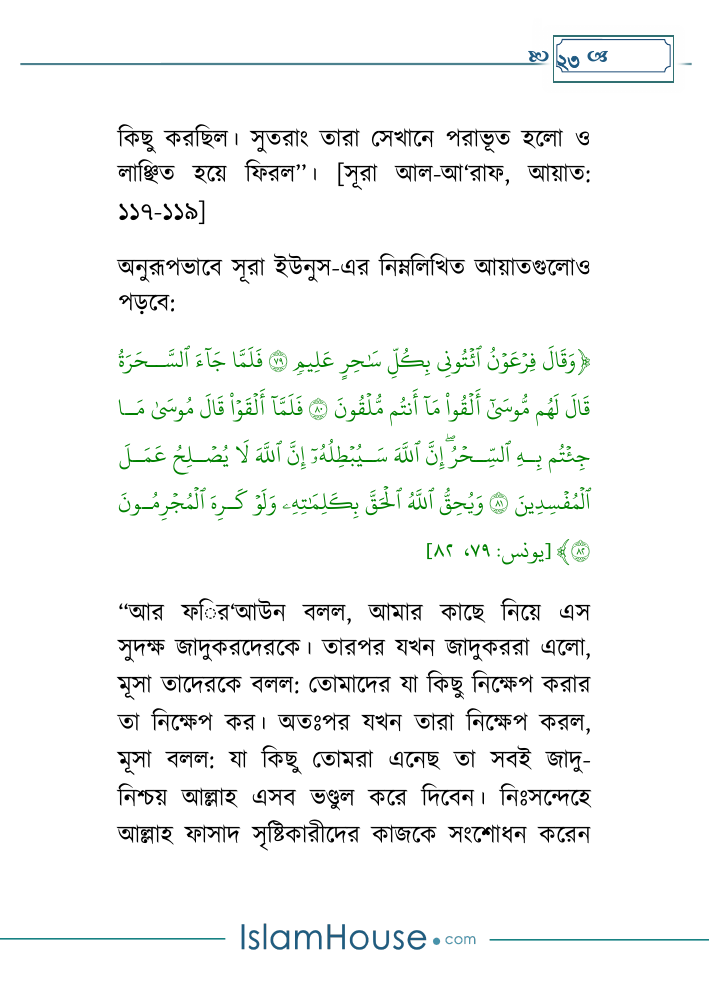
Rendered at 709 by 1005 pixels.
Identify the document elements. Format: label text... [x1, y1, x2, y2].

picture [0, 918, 226, 955]
text অনুরূপভাবে সূরা ইউনুস-এর নিম্নলিখিত আয়াতগুলোও পড়বে: [118, 247, 591, 322]
picture [233, 919, 709, 956]
text ﴿وَقَالَ فِرۡعَوۡنُ ٱئۡتُونِي بِكُلِّ سَٰحِرٍ عَلِيمٖ ٧٩ فَلَمَّا جَآءَ ٱلسَّحَرَةُ قَالَ لَهُم مُّوسَىٰٓ أَلۡقُواْ مَآ أَنتُم مُّلۡقُونَ ٨٠ فَلَمَّآ أَلۡقَوۡاْ قَالَ مُوسَىٰ مَا جِئۡتُم بِهِ ٱلسِّحۡرُۖ إِنَّ ٱللَّهَ سَيُبۡطِلُهُۥٓ إِنَّ ٱللَّهَ لَا يُصۡلِحُ عَمَلَ ٱلۡمُفۡسِدِينَ ٨١ وَيُحِقُّ ٱللَّهُ ٱلۡحَقَّ بِكَلِمَٰتِهِۦ وَلَوۡ كَرِهَ ٱلۡمُجۡرِمُونَ ٨٢﴾ [يونس: ٧٩، ٨٢] [118, 338, 591, 572]
